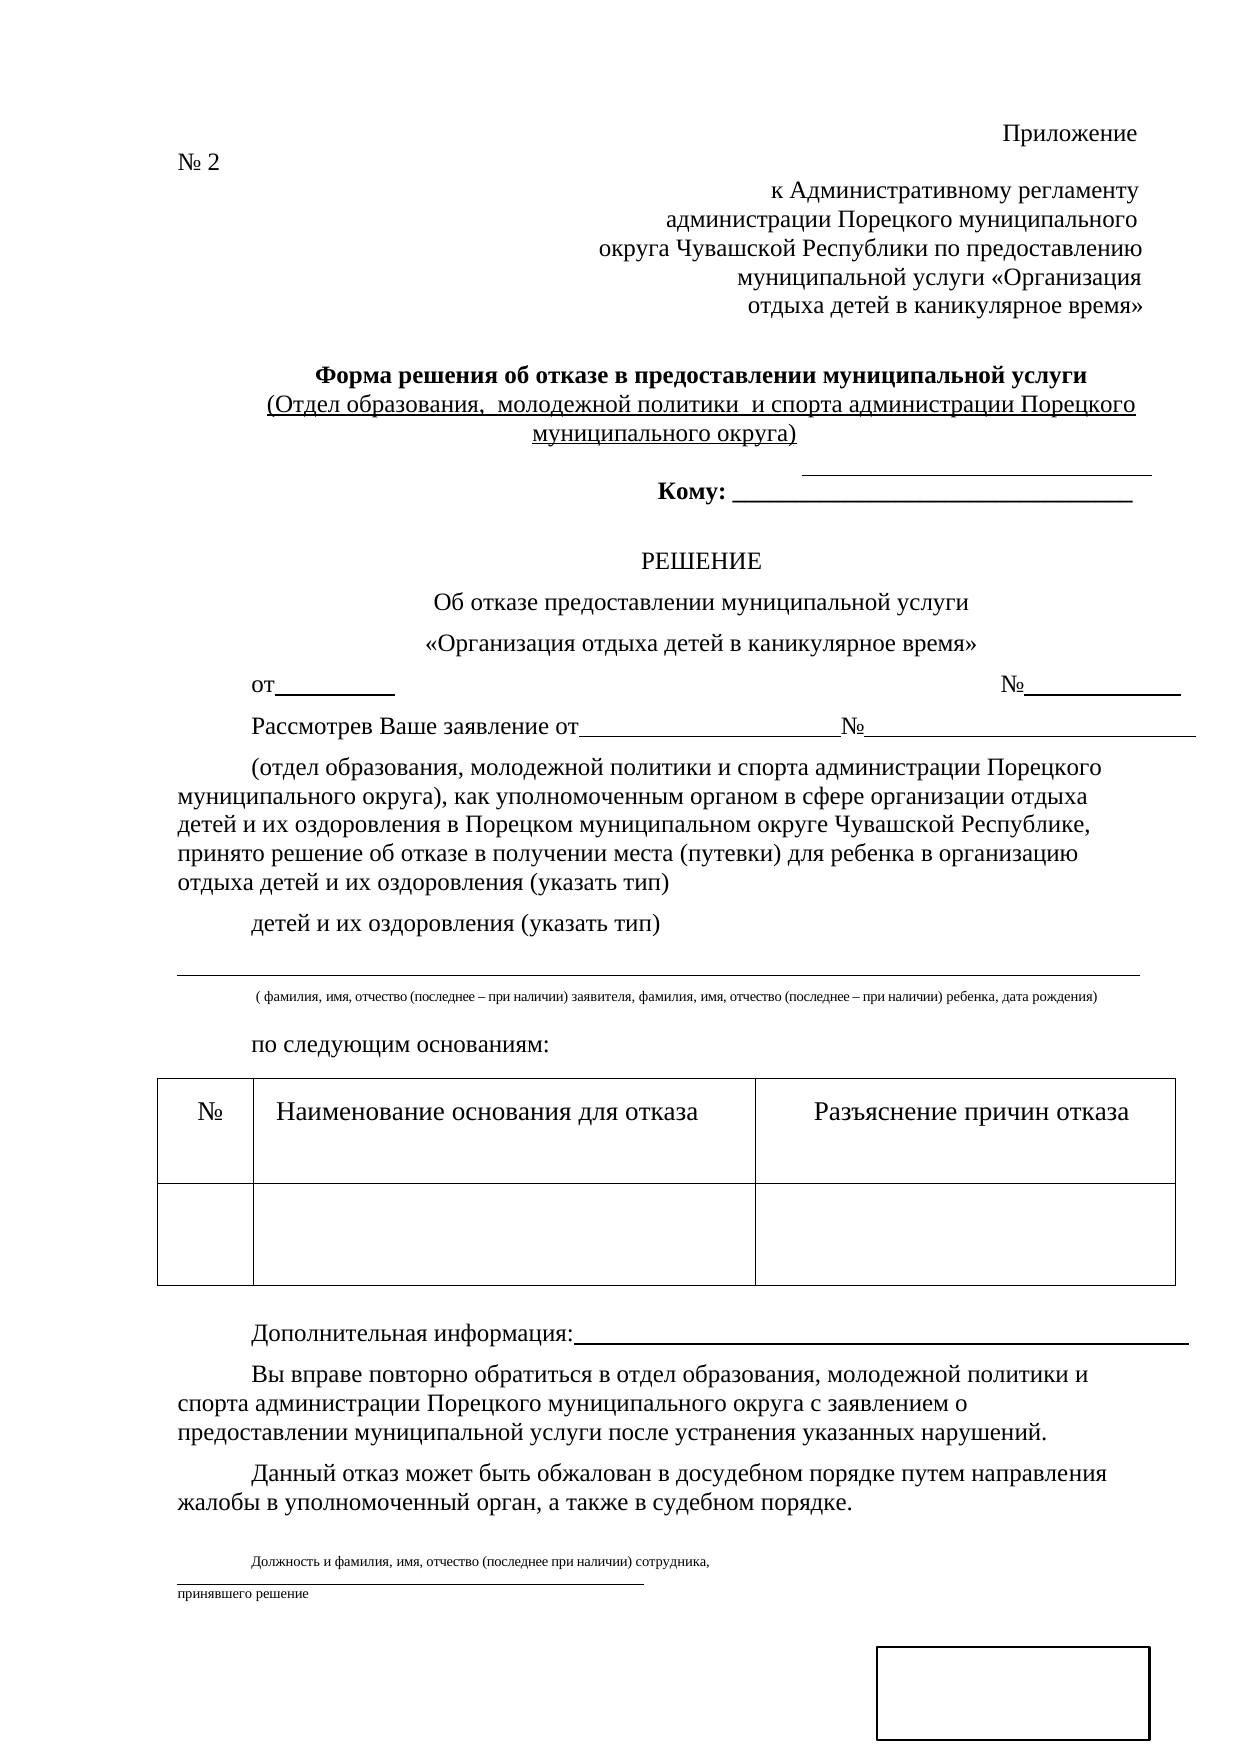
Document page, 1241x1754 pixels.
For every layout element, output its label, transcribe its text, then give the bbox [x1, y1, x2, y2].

text Об отказе предоставлении муниципальной услуги [177, 587, 1151, 616]
text Кому: ________________________________ [177, 447, 1151, 504]
text детей и их оздоровления (указать тип) [177, 908, 1102, 937]
text Рассмотрев Ваше заявление от № [177, 711, 1151, 739]
text Вы вправе повторно обратиться в отдел образования, молодежной политики и спорта администрации Порецкого муниципального округа с заявлением о предоставлении муниципальной услуги после устранения указанных нарушений. [177, 1359, 1102, 1446]
text (отдел образования, молодежной политики и спорта администрации Порецкого муниципального округа), как уполномоченным органом в сфере организации отдыха детей и их оздоровления в Порецком муниципальном округе Чувашской Республике, принято решение об отказе в получении места (путевки) для ребенка в организацию отдыха детей и их оздоровления (указать тип) [177, 752, 1151, 896]
text «Организация отдыха детей в каникулярное время» [177, 628, 1151, 657]
text Приложение № 2 [177, 118, 1152, 176]
text муниципальной услуги «Организация [177, 262, 1151, 291]
text РЕШЕНИЕ [177, 546, 1151, 574]
text от № [177, 669, 1151, 698]
text принявшего решение [177, 1582, 1151, 1614]
text Должность и фамилия, имя, отчество (последнее при наличии) сотрудника, [177, 1553, 1151, 1582]
text отдыха детей в каникулярное время» [177, 291, 1151, 319]
text администрации Порецкого муниципального [177, 204, 1151, 233]
text Данный отказ может быть обжалован в досудебном порядке путем направления жалобы в уполномоченный орган, а также в судебном порядке. [177, 1458, 1151, 1516]
text (Отдел образования, молодежной политики и спорта администрации Порецкого муниципального округа) [177, 389, 1151, 447]
text по следующим основаниям: [177, 1029, 1102, 1058]
text к Административному регламенту [177, 176, 1151, 204]
text Форма решения об отказе в предоставлении муниципальной услуги [177, 361, 1151, 389]
text Дополнительная информация: [177, 1318, 1102, 1347]
text округа Чувашской Республики по предоставлению [177, 233, 1151, 262]
text ( фамилия, имя, отчество (последнее – при наличии) заявителя, фамилия, имя, отчество (последнее – при наличии) ребенка, дата рождения) [177, 949, 1102, 1017]
